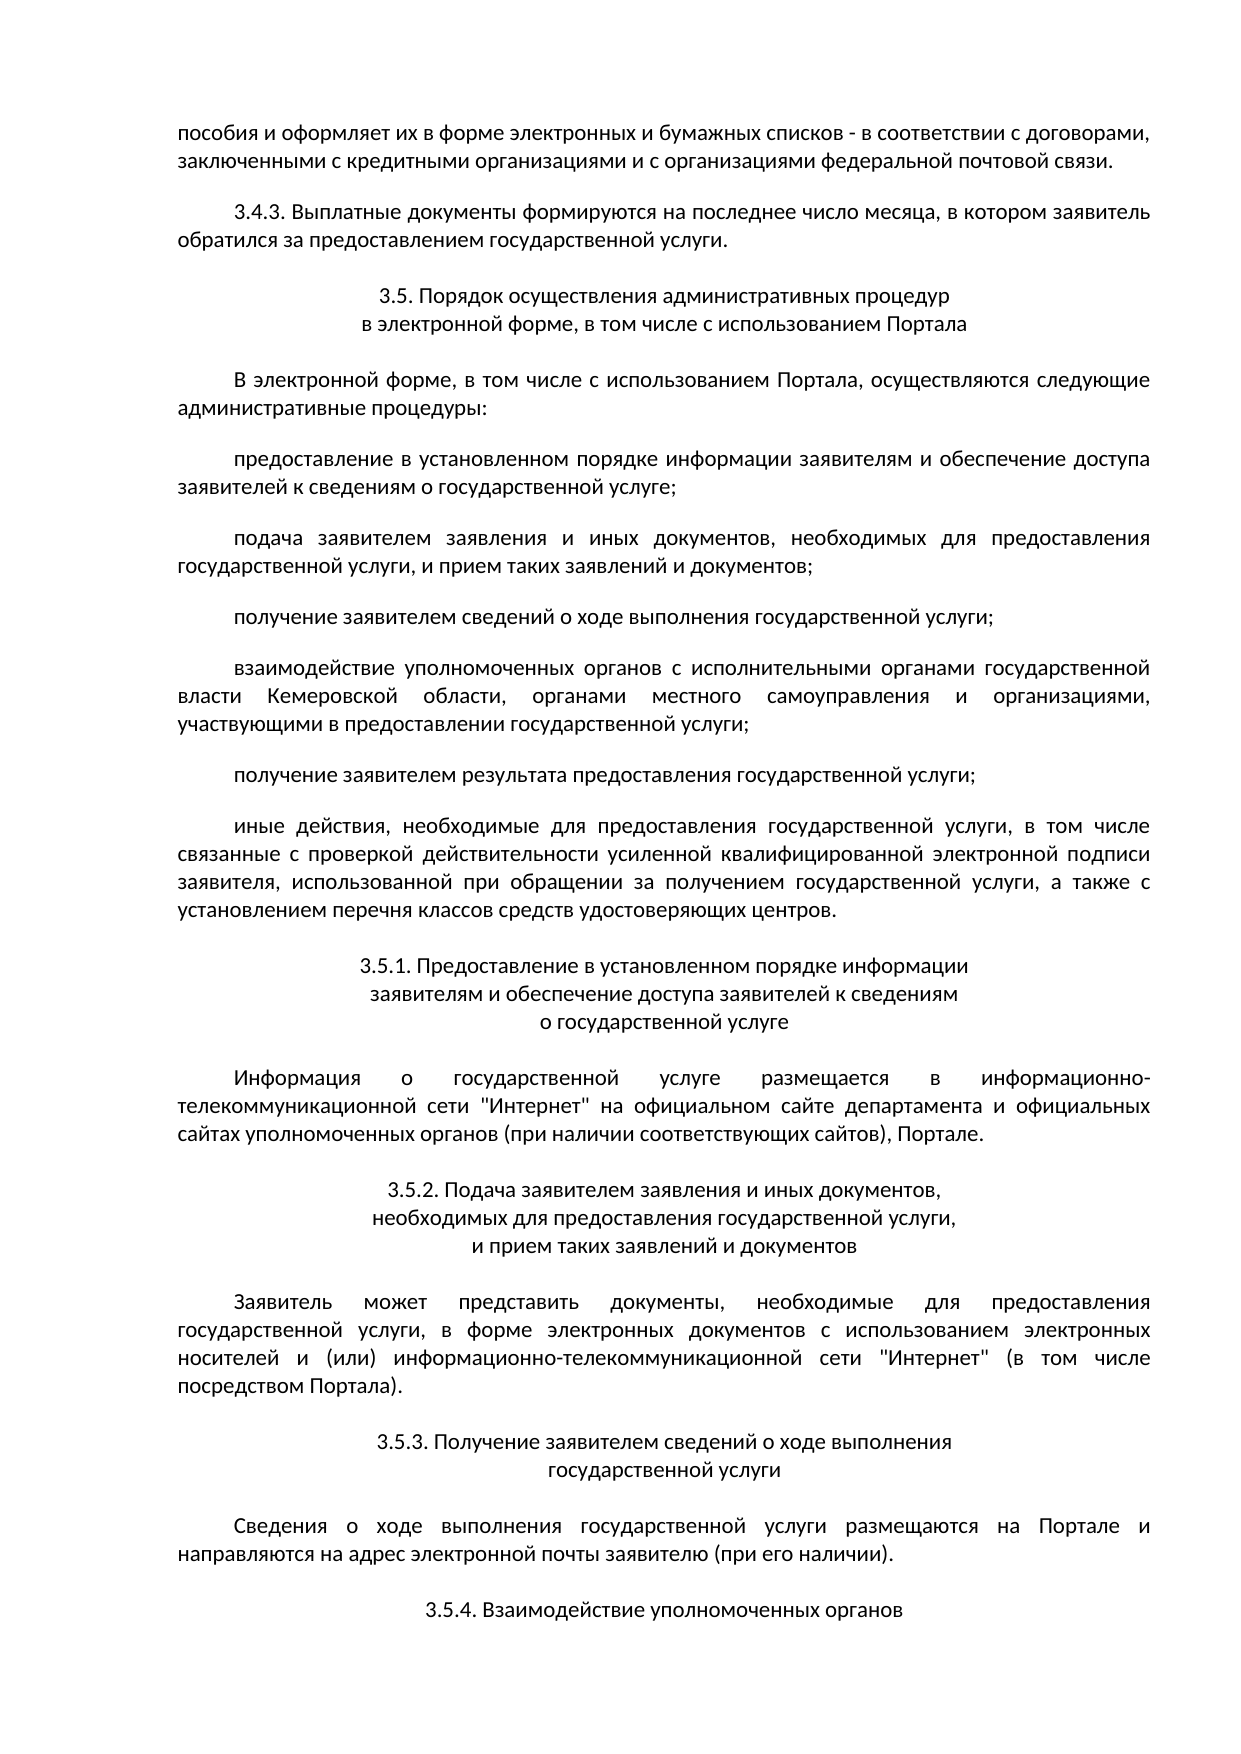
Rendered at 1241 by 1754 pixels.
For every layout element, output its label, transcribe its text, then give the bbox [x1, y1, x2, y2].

text 3.5.3. Получение заявителем сведений о ходе выполнения [177, 1427, 1152, 1455]
text в электронной форме, в том числе с использованием Портала [177, 309, 1152, 337]
text о государственной услуге [177, 1007, 1152, 1035]
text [177, 118, 1152, 174]
text Сведения о ходе выполнения государственной услуги размещаются на Портале и направляются на адрес электронной почты заявителю (при его наличии). [177, 1511, 1152, 1567]
text 3.5. Порядок осуществления административных процедур [177, 281, 1152, 309]
text 3.5.2. Подача заявителем заявления и иных документов, [177, 1175, 1152, 1203]
text Заявитель может представить документы, необходимые для предоставления государственной услуги, в форме электронных документов с использованием электронных носителей и (или) информационно-телекоммуникационной сети "Интернет" (в том числе посредством Портала). [177, 1287, 1152, 1399]
text и прием таких заявлений и документов [177, 1231, 1152, 1259]
text получение заявителем сведений о ходе выполнения государственной услуги; [177, 602, 1152, 630]
text 3.5.4. Взаимодействие уполномоченных органов [177, 1596, 1152, 1623]
text 3.4.3. Выплатные документы формируются на последнее число месяца, в котором заявитель обратился за предоставлением государственной услуги. [177, 197, 1152, 253]
text иные действия, необходимые для предоставления государственной услуги, в том числе связанные с проверкой действительности усиленной квалифицированной электронной подписи заявителя, использованной при обращении за получением государственной услуги, а также с установлением перечня классов средств удостоверяющих центров. [177, 811, 1152, 923]
text 3.5.1. Предоставление в установленном порядке информации [177, 951, 1152, 979]
text необходимых для предоставления государственной услуги, [177, 1203, 1152, 1231]
text заявителям и обеспечение доступа заявителей к сведениям [177, 979, 1152, 1007]
text В электронной форме, в том числе с использованием Портала, осуществляются следующие административные процедуры: [177, 365, 1152, 421]
text Информация о государственной услуге размещается в информационно-телекоммуникационной сети "Интернет" на официальном сайте департамента и официальных сайтах уполномоченных органов (при наличии соответствующих сайтов), Портале. [177, 1063, 1152, 1147]
text предоставление в установленном порядке информации заявителям и обеспечение доступа заявителей к сведениям о государственной услуге; [177, 444, 1152, 500]
text государственной услуги [177, 1455, 1152, 1483]
text подача заявителем заявления и иных документов, необходимых для предоставления государственной услуги, и прием таких заявлений и документов; [177, 523, 1152, 579]
text взаимодействие уполномоченных органов с исполнительными органами государственной власти Кемеровской области, органами местного самоуправления и организациями, участвующими в предоставлении государственной услуги; [177, 653, 1152, 737]
text получение заявителем результата предоставления государственной услуги; [177, 760, 1152, 788]
